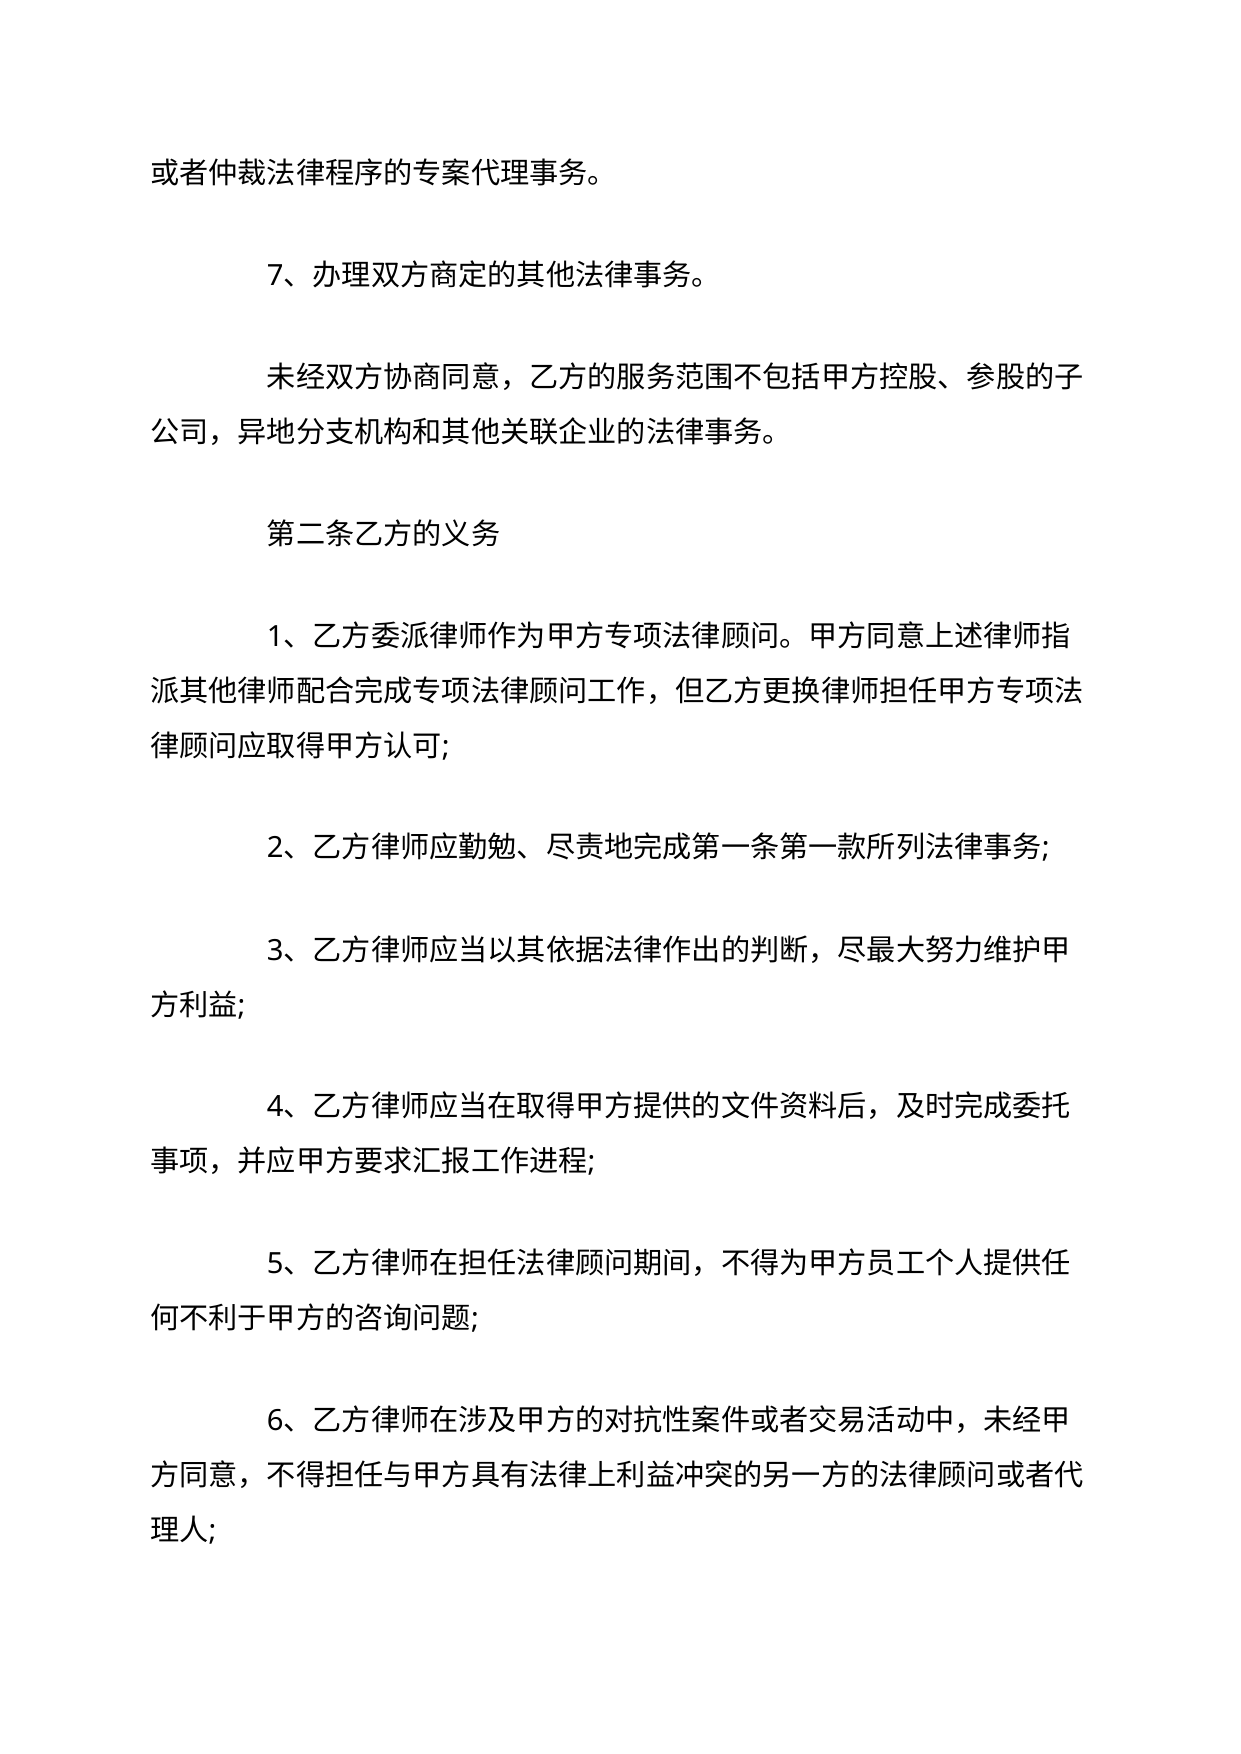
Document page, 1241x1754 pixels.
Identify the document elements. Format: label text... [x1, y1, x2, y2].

text 7、办理双方商定的其他法律事务。 [150, 252, 1090, 294]
text 4、乙方律师应当在取得甲方提供的文件资料后，及时完成委托事项，并应甲方要求汇报工作进程; [150, 1083, 1090, 1180]
text 1、乙方委派律师作为甲方专项法律顾问。甲方同意上述律师指派其他律师配合完成专项法律顾问工作，但乙方更换律师担任甲方专项法律顾问应取得甲方认可; [150, 612, 1090, 764]
text 3、乙方律师应当以其依据法律作出的判断，尽最大努力维护甲方利益; [150, 926, 1090, 1023]
text 第二条乙方的义务 [150, 510, 1090, 553]
text 2、乙方律师应勤勉、尽责地完成第一条第一款所列法律事务; [150, 824, 1090, 866]
text 6、乙方律师在涉及甲方的对抗性案件或者交易活动中，未经甲方同意，不得担任与甲方具有法律上利益冲突的另一方的法律顾问或者代理人; [150, 1397, 1090, 1549]
text 未经双方协商同意，乙方的服务范围不包括甲方控股、参股的子公司，异地分支机构和其他关联企业的法律事务。 [150, 354, 1090, 451]
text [150, 150, 1090, 192]
text 5、乙方律师在担任法律顾问期间，不得为甲方员工个人提供任何不利于甲方的咨询问题; [150, 1240, 1090, 1337]
